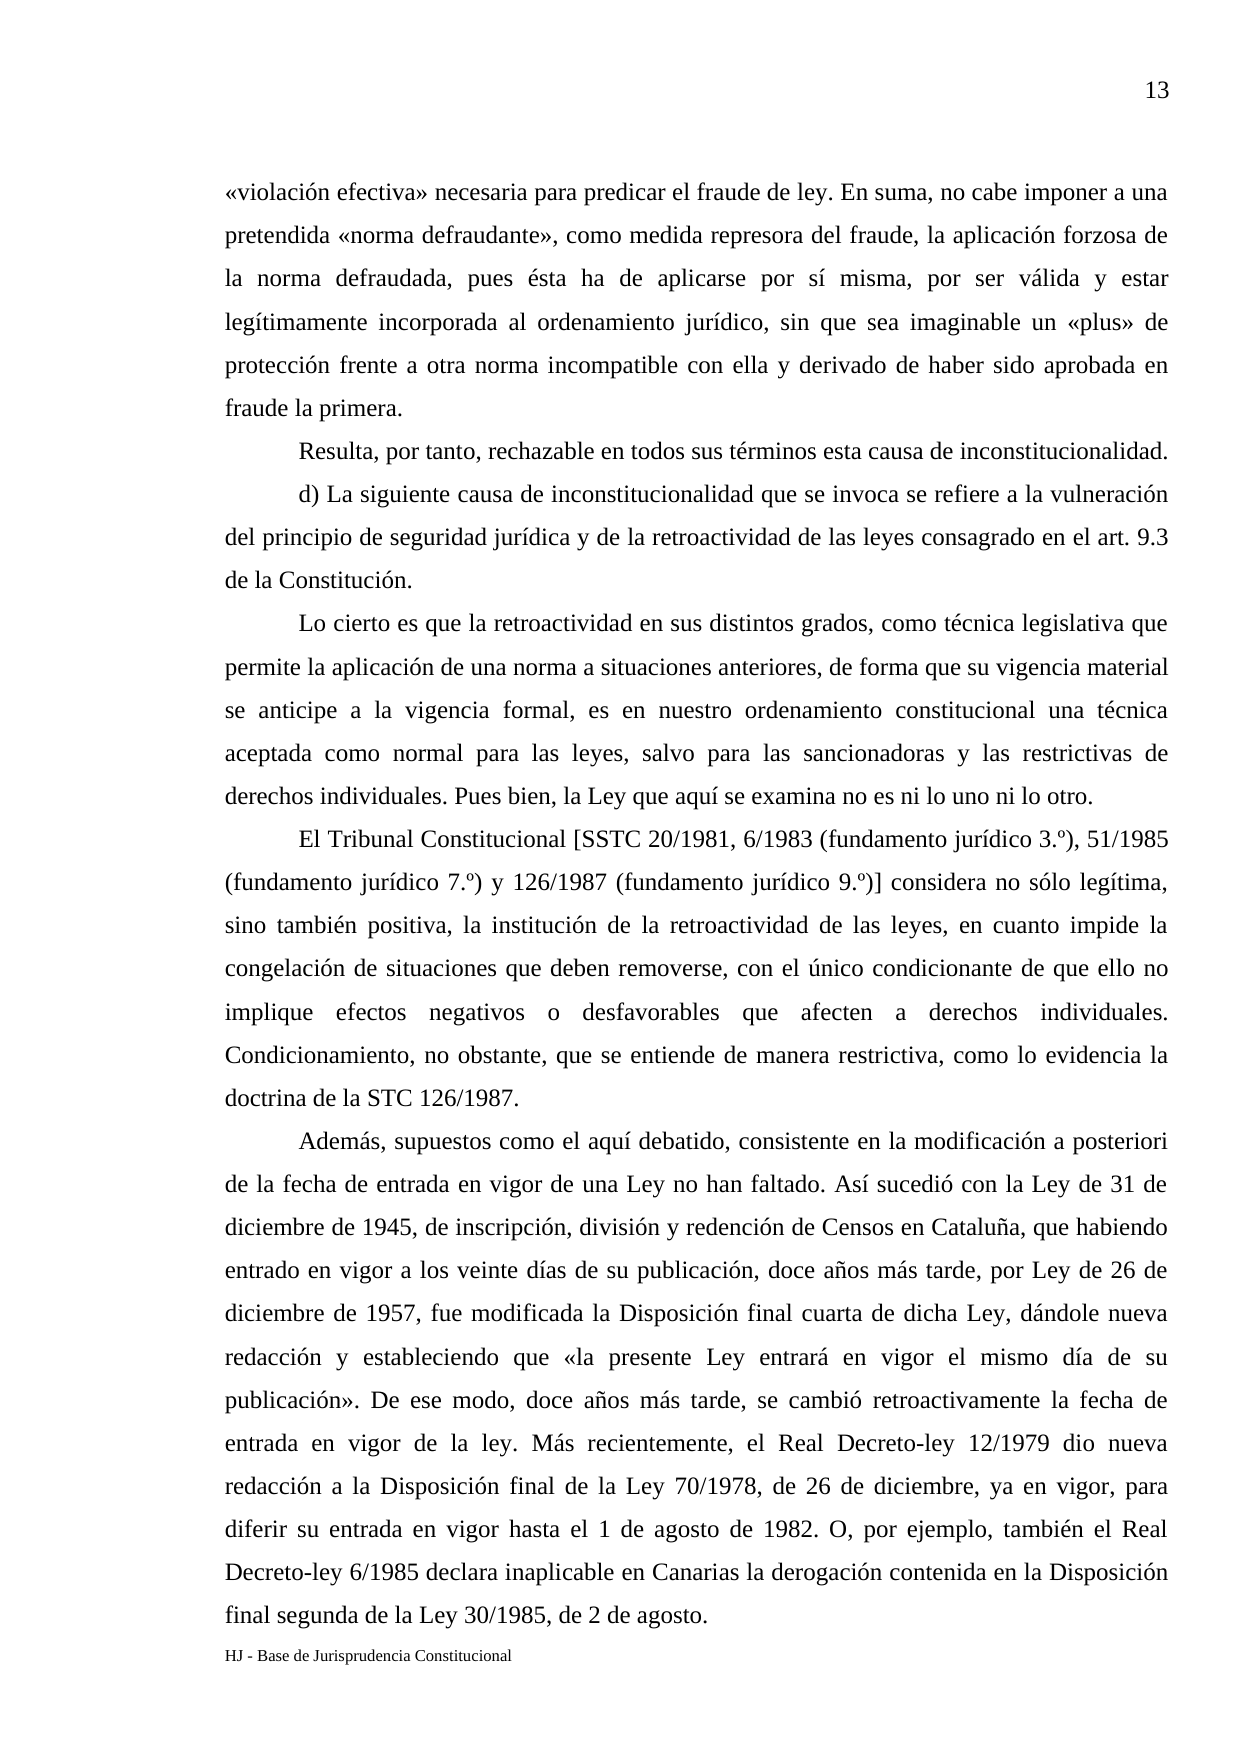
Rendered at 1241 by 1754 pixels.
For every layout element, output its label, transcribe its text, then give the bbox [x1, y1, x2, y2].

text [224, 177, 1169, 422]
text d) La siguiente causa de inconstitucionalidad que se invoca se refiere a la vulneración del principio de seguridad jurídica y de la retroactividad de las leyes consagrado en el art. 9.3 de la Constitución. [224, 479, 1169, 594]
text Resulta, por tanto, rechazable en todos sus términos esta causa de inconstitucionalidad. [224, 436, 1169, 465]
text El Tribunal Constitucional [SSTC 20/1981, 6/1983 (fundamento jurídico 3.º), 51/1985 (fundamento jurídico 7.º) y 126/1987 (fundamento jurídico 9.º)] considera no sólo legítima, sino también positiva, la institución de la retroactividad de las leyes, en cuanto impide la congelación de situaciones que deben removerse, con el único condicionante de que ello no implique efectos negativos o desfavorables que afecten a derechos individuales. Condicionamiento, no obstante, que se entiende de manera restrictiva, como lo evidencia la doctrina de la STC 126/1987. [224, 824, 1169, 1112]
text Además, supuestos como el aquí debatido, consistente en la modificación a posteriori de la fecha de entrada en vigor de una Ley no han faltado. Así sucedió con la Ley de 31 de diciembre de 1945, de inscripción, división y redención de Censos en Cataluña, que habiendo entrado en vigor a los veinte días de su publicación, doce años más tarde, por Ley de 26 de diciembre de 1957, fue modificada la Disposición final cuarta de dicha Ley, dándole nueva redacción y estableciendo que «la presente Ley entrará en vigor el mismo día de su publicación». De ese modo, doce años más tarde, se cambió retroactivamente la fecha de entrada en vigor de la ley. Más recientemente, el Real Decreto-ley 12/1979 dio nueva redacción a la Disposición final de la Ley 70/1978, de 26 de diciembre, ya en vigor, para diferir su entrada en vigor hasta el 1 de agosto de 1982. O, por ejemplo, también el Real Decreto-ley 6/1985 declara inaplicable en Canarias la derogación contenida en la Disposición final segunda de la Ley 30/1985, de 2 de agosto. [224, 1126, 1169, 1629]
text Lo cierto es que la retroactividad en sus distintos grados, como técnica legislativa que permite la aplicación de una norma a situaciones anteriores, de forma que su vigencia material se anticipe a la vigencia formal, es en nuestro ordenamiento constitucional una técnica aceptada como normal para las leyes, salvo para las sancionadoras y las restrictivas de derechos individuales. Pues bien, la Ley que aquí se examina no es ni lo uno ni lo otro. [224, 608, 1169, 810]
